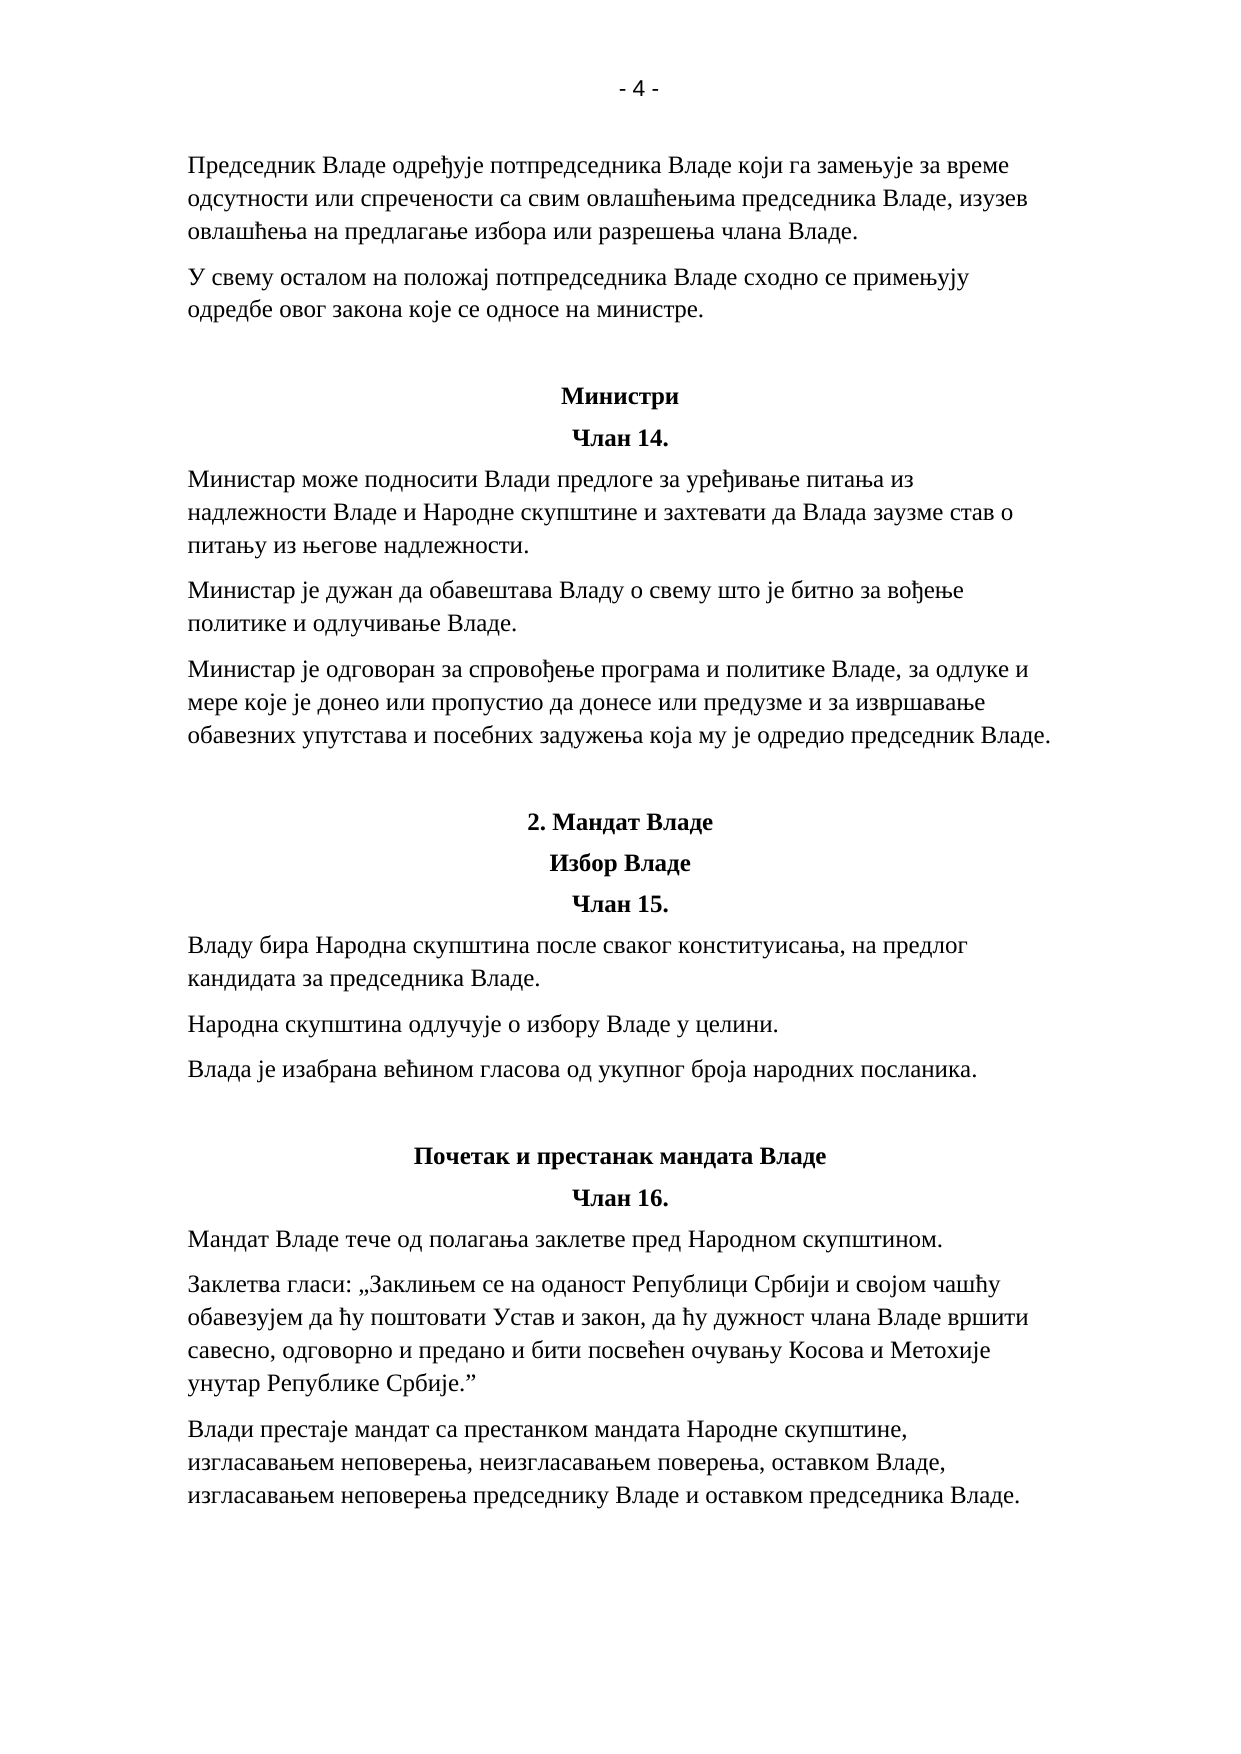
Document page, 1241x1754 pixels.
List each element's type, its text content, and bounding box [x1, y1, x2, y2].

text Члан 15. [262, 889, 978, 918]
text Почетак и престанак мандата Владе [217, 1141, 1023, 1170]
text Влада је изабрана већином гласова од укупног броја народних посланика. [187, 1054, 1053, 1083]
text Члан 16. [262, 1183, 978, 1211]
text Мандат Владе тече од полагања заклетве пред Народном скупштином. [187, 1224, 1053, 1253]
text Министар је одговоран за спровођење програма и политике Владе, за одлуке и мере које је донео или пропустио да донесе или предузме и за извршавање обавезних упутстава и посебних задужења која му је одредио председник Владе. [187, 654, 1053, 749]
text Министар је дужан да обавештава Владу о свему што је битно за вођење политике и одлучивање Владе. [187, 575, 1053, 637]
text Члан 14. [262, 423, 978, 451]
text 2. Мандат Владе [262, 807, 978, 836]
text Министар може подносити Влади предлоге за уређивање питања из надлежности Владе и Народне скупштине и захтевати да Влада заузме став о питању из његове надлежности. [187, 464, 1053, 559]
text Председник Владе одређује потпредседника Владе који га замењује за време одсутности или спречености са свим овлашћењима председника Владе, изузев овлашћења на предлагање избора или разрешења члана Владе. [187, 150, 1053, 245]
text У свему осталом на положај потпредседника Владе сходно се примењују одредбе овог закона које се односе на министре. [187, 262, 1053, 323]
text Избор Владе [217, 848, 1023, 877]
text Народна скупштина одлучује о избору Владе у целини. [187, 1009, 1053, 1038]
text Владу бира Народна скупштина после сваког конституисања, на предлог кандидата за председника Владе. [187, 931, 1053, 992]
text Министри [217, 381, 1023, 410]
text Заклетва гласи: „Заклињем се на оданост Републици Србији и својом чашћу обавезујем да ћу поштовати Устав и закон, да ћу дужност члана Владе вршити савесно, одговорно и предано и бити посвећен очувању Косова и Метохије унутар Републике Србије.” [187, 1269, 1053, 1397]
text Влади престаје мандат са престанком мандата Народне скупштине, изгласавањем неповерења, неизгласавањем поверења, оставком Владе, изгласавањем неповерења председнику Владе и оставком председника Владе. [187, 1414, 1053, 1509]
